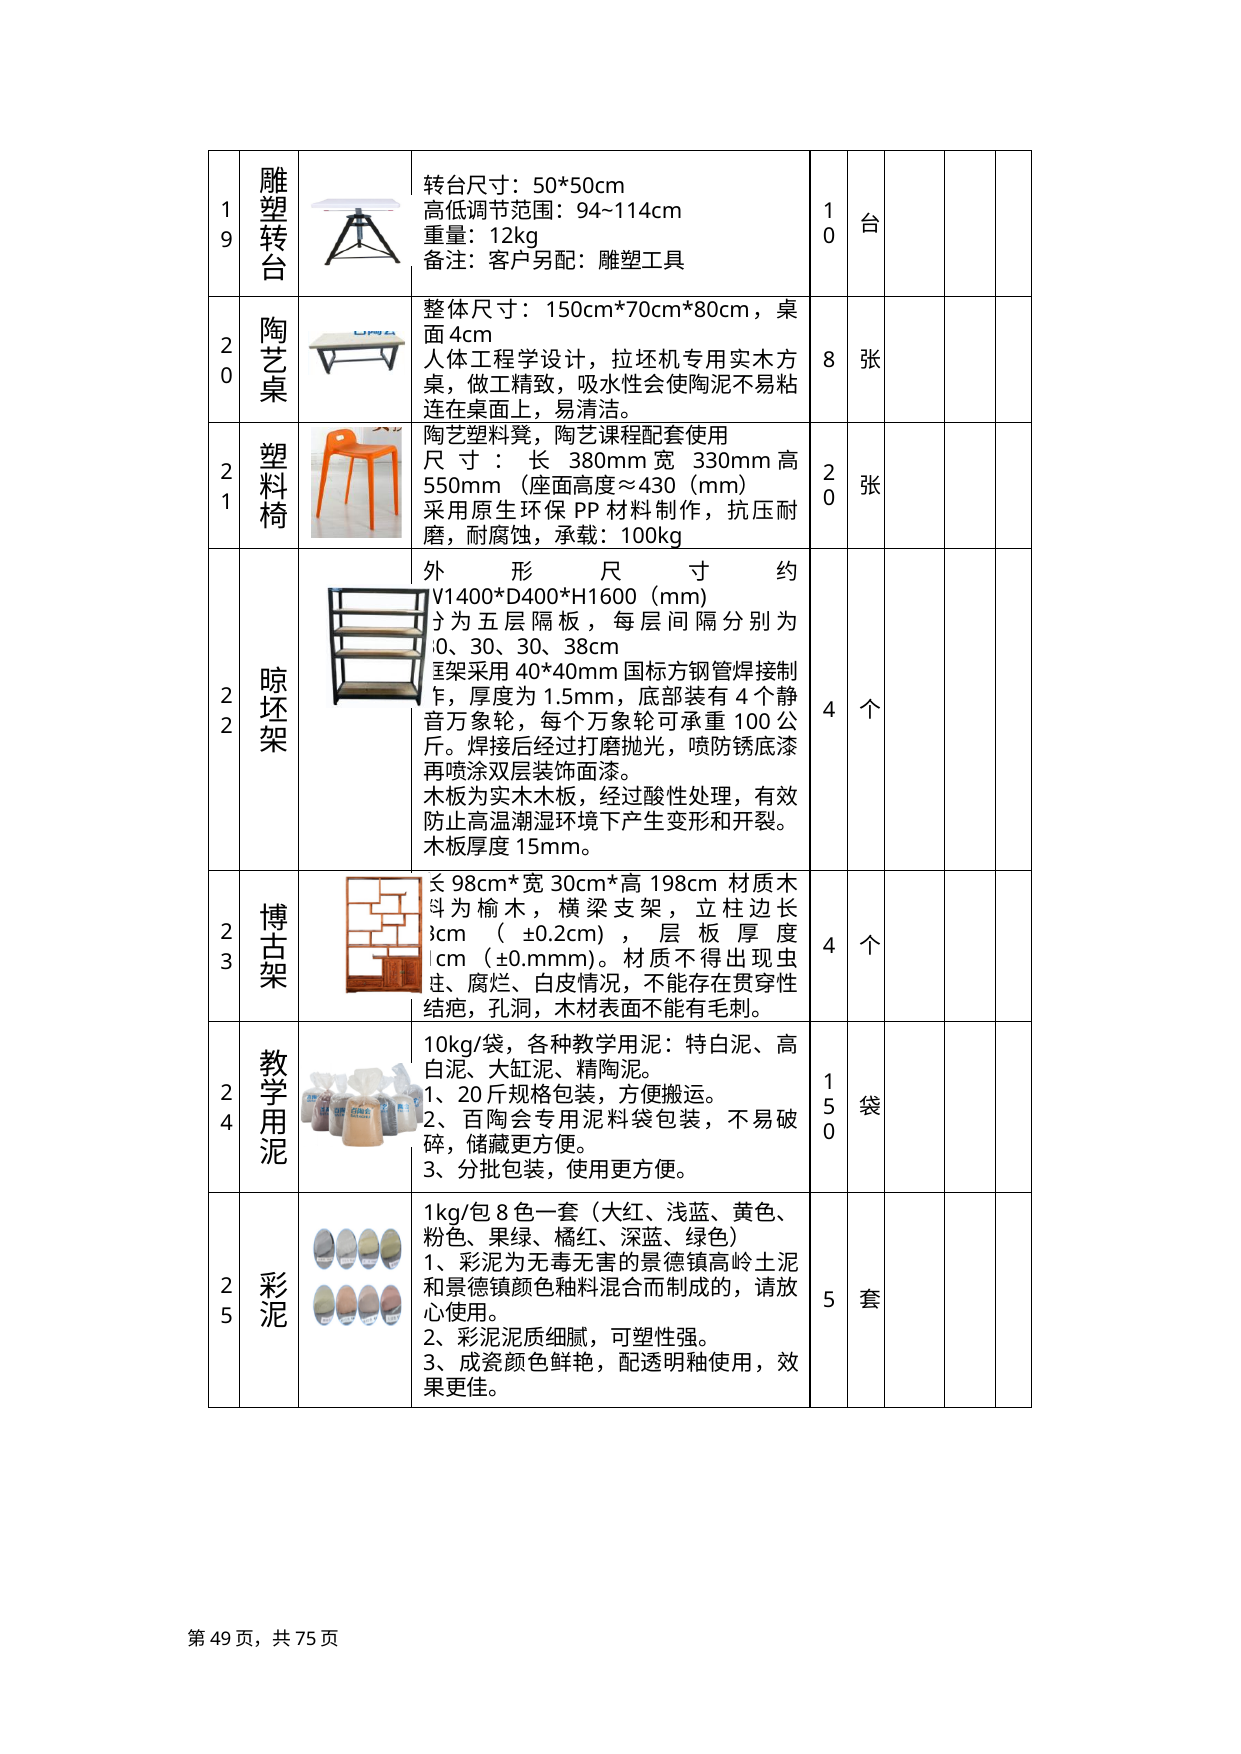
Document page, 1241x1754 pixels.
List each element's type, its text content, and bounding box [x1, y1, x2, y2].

table_cell 4 [811, 871, 847, 1021]
table_cell 整体尺寸：150cm*70cm*80cm，桌面4cm 人体工程学设计，拉坯机专用实木方桌，做工精致，吸水性会使陶泥不易粘连在桌面上，易清洁。 [412, 297, 809, 422]
table_cell [885, 1193, 944, 1407]
table_cell [996, 151, 1031, 296]
table_cell [885, 871, 944, 1021]
table_cell 晾坯架 [240, 549, 298, 870]
table_cell [996, 871, 1031, 1021]
table_cell 博古架 [240, 871, 298, 1021]
table_cell 10kg/袋，各种教学用泥：特白泥、高白泥、大缸泥、精陶泥。 1、20斤规格包装，方便搬运。 2、百陶会专用泥料袋包装，不易破碎，储藏更方便。 3、分批包装，使用更方便。 [412, 1022, 809, 1192]
table_cell [885, 423, 944, 548]
picture [312, 1228, 402, 1326]
picture [325, 584, 434, 708]
table_cell [299, 151, 411, 296]
table_cell [996, 423, 1031, 548]
table_cell 彩泥 [240, 1193, 298, 1407]
table_cell [885, 1022, 944, 1192]
table_cell 10 [811, 151, 847, 296]
table_cell 150 [811, 1022, 847, 1192]
table_cell 4 [811, 549, 847, 870]
table_cell 教学用泥 [240, 1022, 298, 1192]
table_cell [945, 549, 995, 870]
table_cell [885, 549, 944, 870]
table_cell [945, 871, 995, 1021]
table_cell [945, 151, 995, 296]
picture [331, 873, 431, 999]
table_cell [945, 1022, 995, 1192]
picture [311, 427, 402, 538]
table_cell 台 [848, 151, 884, 296]
picture [301, 195, 413, 266]
table_cell [996, 549, 1031, 870]
table_cell [299, 423, 411, 548]
table_cell 长98cm*宽30cm*高198cm 材质木料为榆木，横梁支架，立柱边长3cm（±0.2cm)，层板厚度1cm（±0.mmm)。材质不得出现虫蛀、腐烂、白皮情况，不能存在贯穿性结疤，孔洞，木材表面不能有毛刺。 [412, 871, 809, 1021]
table_cell 张 [848, 423, 884, 548]
table_cell 21 [209, 423, 239, 548]
table_cell [945, 1193, 995, 1407]
table_cell 陶艺塑料凳，陶艺课程配套使用 尺寸：长380mm 宽330mm 高550mm （座面高度≈430（mm） 采用原生环保PP材料制作，抗压耐磨，耐腐蚀，承载：100kg [412, 423, 809, 548]
table_cell [299, 1193, 411, 1407]
table_cell 20 [811, 423, 847, 548]
table_cell 20 [209, 297, 239, 422]
table_cell 张 [848, 297, 884, 422]
table_cell [885, 297, 944, 422]
table_cell 转台尺寸：50*50cm 高低调节范围：94~114cm 重量：12kg 备注：客户另配：雕塑工具 [412, 151, 809, 296]
table_cell [996, 1022, 1031, 1192]
table_cell 25 [209, 1193, 239, 1407]
table_cell [885, 151, 944, 296]
table_cell [299, 871, 411, 1021]
table_cell [945, 423, 995, 548]
table_cell 陶艺桌 [240, 297, 298, 422]
picture [300, 1063, 424, 1147]
table_cell 塑料椅 [240, 423, 298, 548]
table_cell 1kg/包 8色一套（大红、浅蓝、黄色、粉色、果绿、橘红、深蓝、绿色） 1、彩泥为无毒无害的景德镇高岭土泥和景德镇颜色釉料混合而制成的，请放心使用。 2、彩泥泥质细腻，可塑性强。 3、成瓷颜色鲜艳，配透明釉使用，效果更佳。 [412, 1193, 809, 1407]
table_cell [299, 297, 411, 422]
table_cell 个 [848, 549, 884, 870]
table_cell 5 [811, 1193, 847, 1407]
picture [308, 331, 406, 375]
table_cell 22 [209, 549, 239, 870]
table_cell 袋 [848, 1022, 884, 1192]
table_cell 24 [209, 1022, 239, 1192]
table_cell [945, 297, 995, 422]
table_cell [299, 1022, 411, 1192]
table_cell [996, 1193, 1031, 1407]
table_cell 23 [209, 871, 239, 1021]
table_cell [299, 549, 411, 870]
table_cell 个 [848, 871, 884, 1021]
table_cell 8 [811, 297, 847, 422]
table_cell 外形尺寸约W1400*D400*H1600（mm) 分为五层隔板，每层间隔分别为30、30、30、38cm 框架采用40*40mm国标方钢管焊接制作，厚度为1.5mm，底部装有4个静音万象轮，每个万象轮可承重100公斤。焊接后经过打磨抛光，喷防锈底漆再喷涂双层装饰面漆。 木板为实木木板，经过酸性处理，有效防止高温潮湿环境下产生变形和开裂。木板厚度15mm。 [412, 549, 809, 870]
table_cell [996, 297, 1031, 422]
table_cell 雕塑转台 [240, 151, 298, 296]
table_cell 19 [209, 151, 239, 296]
table_cell 套 [848, 1193, 884, 1407]
